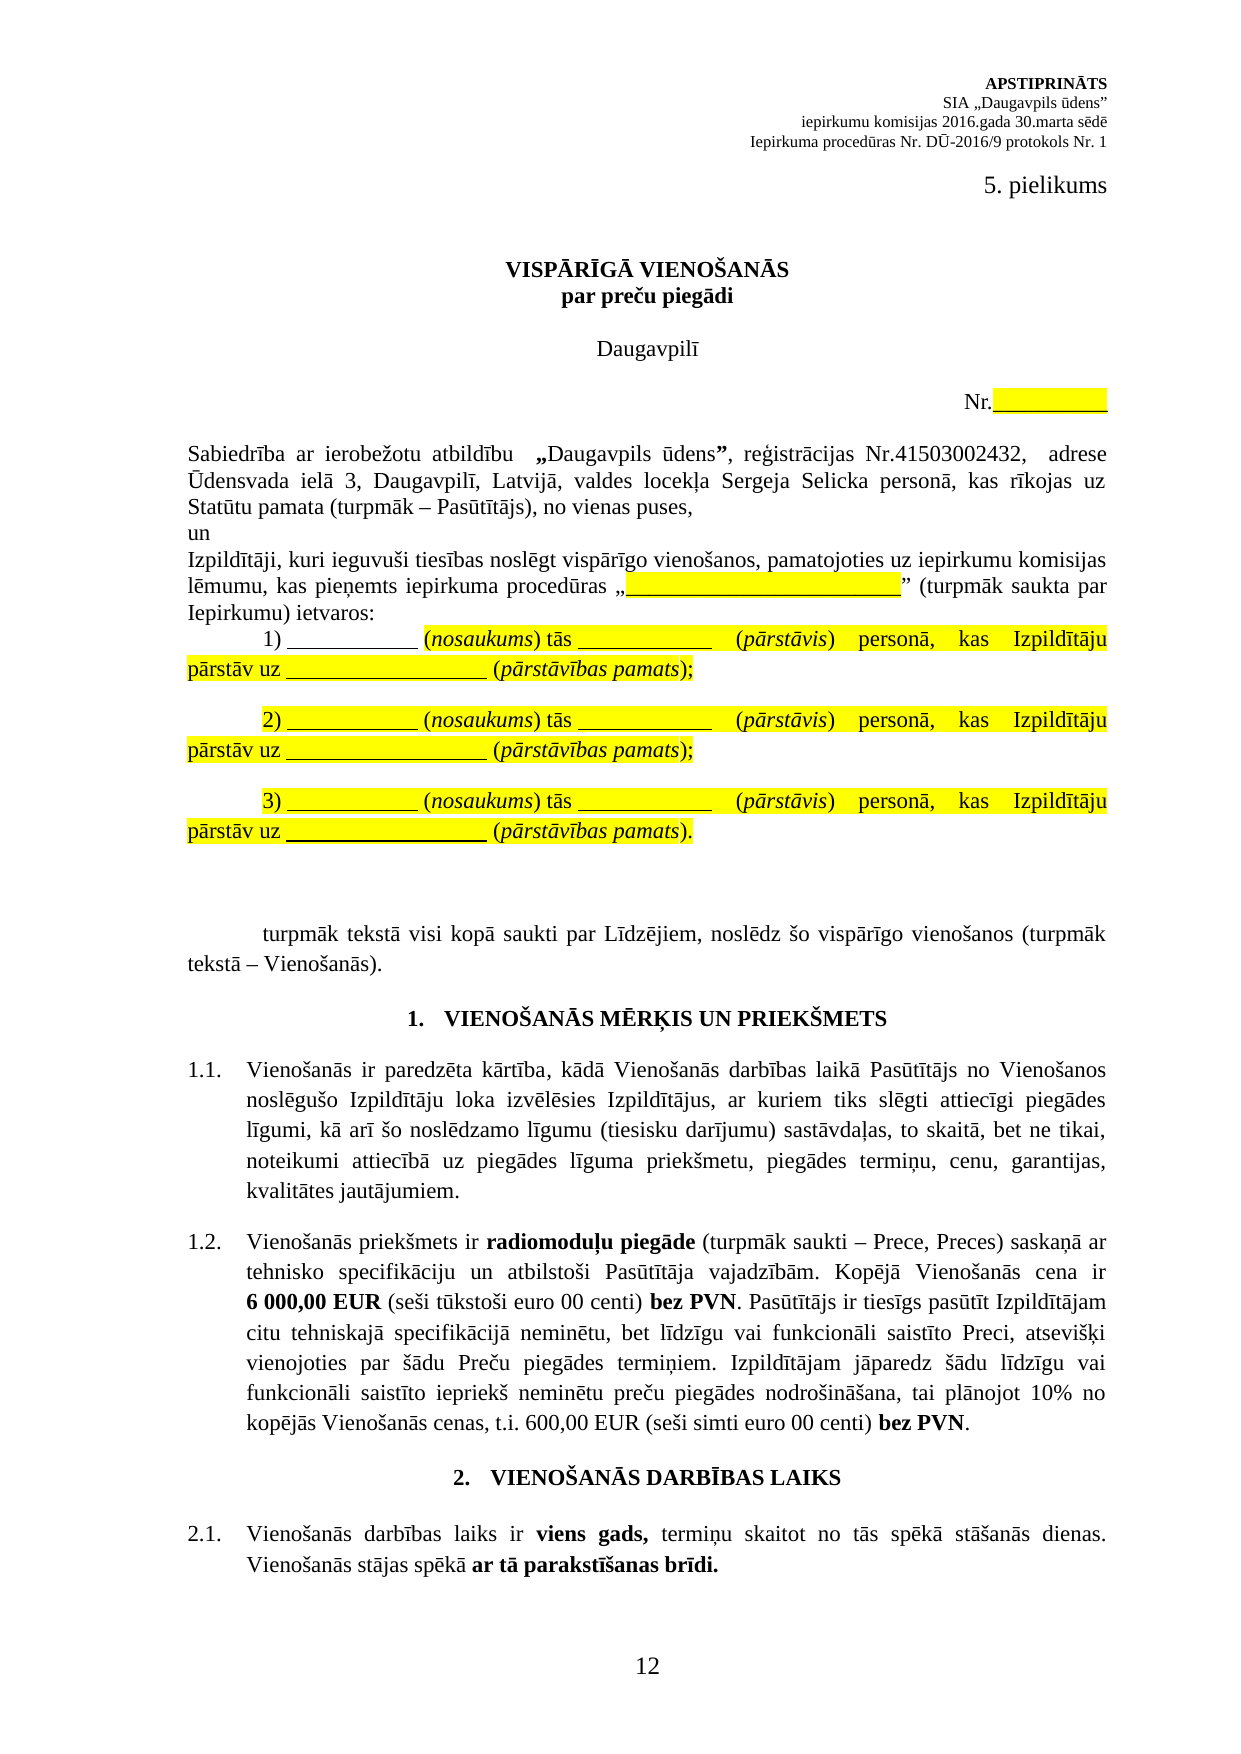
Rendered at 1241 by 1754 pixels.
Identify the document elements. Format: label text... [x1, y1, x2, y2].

text 1) (nosaukums) tās (pārstāvis) personā, kas Izpildītāju pārstāv uz (pārstāvības pamats); [187, 625, 1107, 681]
text Nr.__________ [187, 388, 993, 414]
text Daugavpilī [187, 335, 1107, 361]
text VISPĀRĪGĀ VIENOŠANĀS [187, 256, 1107, 282]
text turpmāk tekstā visi kopā saukti par Līdzējiem, noslēdz šo vispārīgo vienošanos (turpmāk tekstā – Vienošanās). [187, 920, 1107, 976]
text Izpildītāji, kuri ieguvuši tiesības noslēgt vispārīgo vienošanos, pamatojoties uz iepirkumu komisijas lēmumu, kas pieņemts iepirkuma procedūras „________________________” (turpmāk saukta par Iepirkumu) ietvaros: [187, 546, 1107, 625]
text par preču piegādi [187, 282, 1107, 309]
list Vienošanās darbības laiks [187, 1464, 1107, 1491]
list Vienošanās priekšmets ir radiomoduļu piegāde (turpmāk saukti – Prece, Preces) saskaņā ar tehnisko specifikāciju un atbilstoši Pasūtītāja vajadzībām. Kopējā Vienošanās cena ir 6 000,00 EUR (seši tūkstoši euro 00 centi) bez PVN. Pasūtītājs ir tiesīgs pasūtīt Izpildītājam citu tehniskajā specifikācijā neminētu, bet līdzīgu vai funkcionāli saistīto Preci, atsevišķi vienojoties par šādu Preču piegādes termiņiem. Izpildītājam jāparedz šādu līdzīgu vai funkcionāli saistīto iepriekš neminētu preču piegādes nodrošināšana, tai plānojot 10% no kopējās Vienošanās cenas, t.i. 600,00 EUR (seši simti euro 00 centi) bez PVN. [187, 1228, 1107, 1436]
text 5. pielikums [187, 170, 1107, 198]
list Vienošanās mērķis un priekšmets [187, 1005, 1107, 1031]
list Vienošanās darbības laiks ir viens gads, termiņu skaitot no tās spēkā stāšanās dienas. Vienošanās stājas spēkā ar tā parakstīšanas brīdi. [187, 1520, 1107, 1578]
text Sabiedrība ar ierobežotu atbildību „Daugavpils ūdens”, reģistrācijas Nr.41503002432, adrese Ūdensvada ielā 3, Daugavpilī, Latvijā, valdes locekļa Sergeja Selicka personā, kas rīkojas uz Statūtu pamata (turpmāk – Pasūtītājs), no vienas puses, [187, 440, 1107, 519]
text un [187, 519, 1107, 546]
list Vienošanās ir paredzēta kārtība, kādā Vienošanās darbības laikā Pasūtītājs no Vienošanos noslēgušo Izpildītāju loka izvēlēsies Izpildītājus, ar kuriem tiks slēgti attiecīgi piegādes līgumi, kā arī šo noslēdzamo līgumu (tiesisku darījumu) sastāvdaļas, to skaitā, bet ne tikai, noteikumi attiecībā uz piegādes līguma priekšmetu, piegādes termiņu, cenu, garantijas, kvalitātes jautājumiem. [187, 1056, 1107, 1203]
text 3) (nosaukums) tās (pārstāvis) personā, kas Izpildītāju pārstāv uz (pārstāvības pamats). [187, 787, 1107, 844]
text 2) (nosaukums) tās (pārstāvis) personā, kas Izpildītāju pārstāv uz (pārstāvības pamats); [187, 706, 1107, 763]
